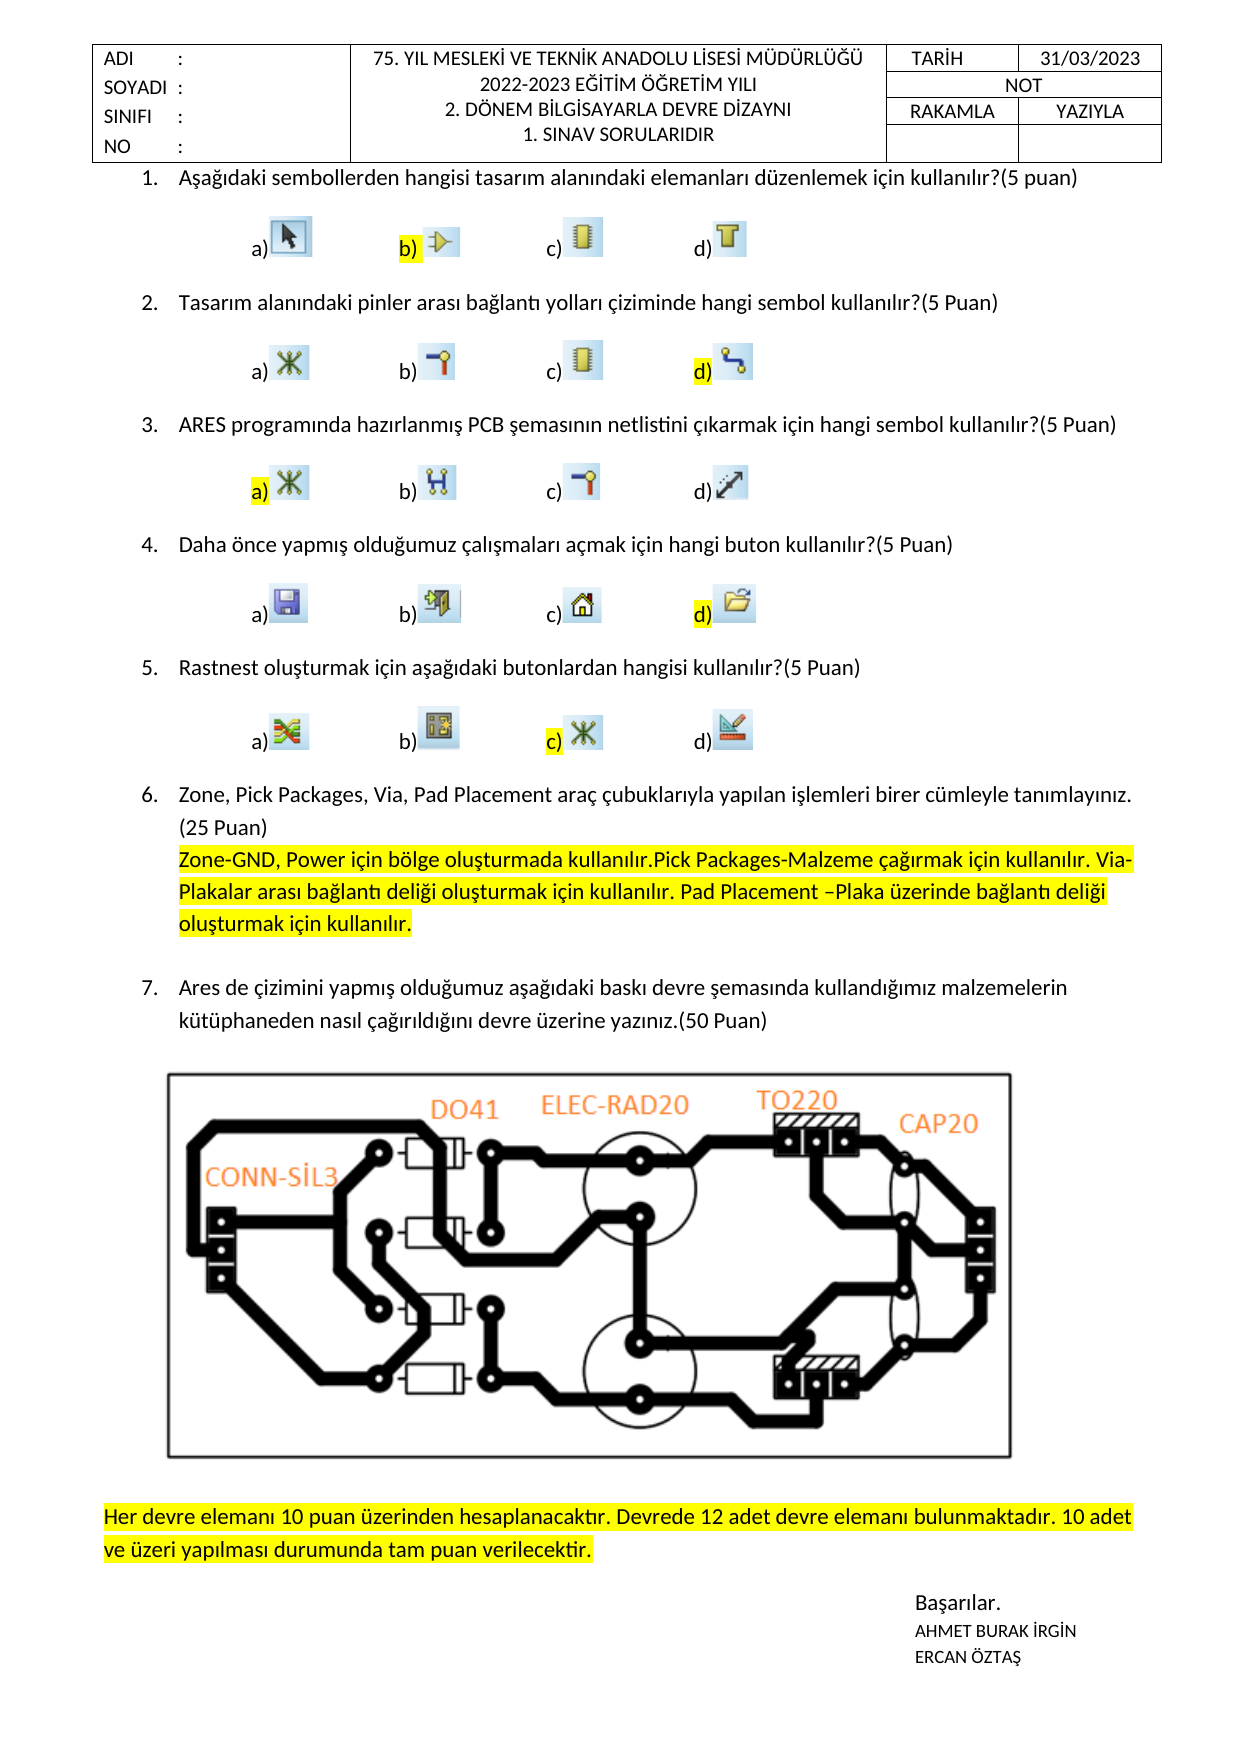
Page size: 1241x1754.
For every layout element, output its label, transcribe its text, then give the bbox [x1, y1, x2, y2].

table_cell [887, 125, 1018, 162]
picture [712, 709, 753, 750]
picture [562, 340, 604, 380]
text Her devre elemanı 10 puan üzerinden hesaplanacaktır. Devrede 12 adet devre elemanı bulunmaktadır. 10 adet ve üzeri yapılması durumunda tam puan verilecektir. [103, 1502, 1152, 1563]
list Ares de çizimini yapmış olduğumuz aşağıdaki baskı devre şemasında kullandığımız malzemelerin kütüphaneden nasıl çağırıldığını devre üzerine yazınız.(50 Puan) [141, 973, 1152, 1034]
text a) b) c) d) [177, 216, 1152, 263]
picture [712, 343, 753, 380]
picture [268, 465, 310, 500]
picture [712, 465, 749, 500]
table_cell NOT [887, 72, 1161, 97]
text a) b) c) d) [177, 706, 1152, 755]
table_header 75. YIL MESLEKİ VE TEKNİK ANADOLU LİSESİ MÜDÜRLÜĞÜ 2022-2023 EĞİTİM ÖĞRETİM YILI 2. DÖNEM BİLGİSAYARLA DEVRE DİZAYNI 1. SINAV SORULARIDIR [351, 45, 886, 162]
picture [155, 1058, 1043, 1478]
text Başarılar. AHMET BURAK İRGİN ERCAN ÖZTAŞ [841, 1588, 1152, 1668]
list Rastnest oluşturmak için aşağıdaki butonlardan hangisi kullanılır?(5 Puan) [141, 653, 1152, 681]
picture [562, 463, 600, 500]
picture [268, 583, 308, 623]
picture [712, 221, 747, 257]
text a) b) c) d) [177, 341, 1152, 385]
list Tasarım alanındaki pinler arası bağlantı yolları çiziminde hangi sembol kullanılır?(5 Puan) [141, 288, 1152, 316]
list Aşağıdaki sembollerden hangisi tasarım alanındaki elemanları düzenlemek için kullanılır?(5 puan) [141, 163, 1152, 191]
picture [417, 465, 457, 500]
table_header ADI : SOYADI : SINIFI : NO : [93, 45, 350, 162]
picture [268, 216, 313, 257]
picture [712, 584, 757, 623]
table_cell [1019, 125, 1161, 162]
picture [562, 217, 604, 257]
table_header TARİH [887, 45, 1018, 71]
table_cell RAKAMLA [887, 98, 1018, 124]
list ARES programında hazırlanmış PCB şemasının netlistini çıkarmak için hangi sembol kullanılır?(5 Puan) [141, 410, 1152, 438]
list Zone-GND, Power için bölge oluşturmada kullanılır.Pick Packages-Malzeme çağırmak için kullanılır. Via-Plakalar arası bağlantı deliği oluşturmak için kullanılır. Pad Placement –Plaka üzerinde bağlantı deliği oluşturmak için kullanılır. [178, 845, 1152, 937]
text a) b) c) d) [177, 583, 1152, 628]
list Daha önce yapmış olduğumuz çalışmaları açmak için hangi buton kullanılır?(5 Puan) [141, 530, 1152, 558]
text a) b) c) d) [177, 463, 1152, 505]
picture [422, 227, 461, 257]
table_cell YAZIYLA [1019, 98, 1161, 124]
picture [268, 713, 310, 750]
picture [417, 343, 455, 380]
picture [562, 587, 602, 623]
picture [562, 715, 604, 750]
list Zone, Pick Packages, Via, Pad Placement araç çubuklarıyla yapılan işlemleri birer cümleyle tanımlayınız.(25 Puan) [141, 780, 1152, 841]
picture [417, 706, 460, 750]
picture [417, 584, 462, 623]
picture [268, 345, 310, 380]
table_header 31/03/2023 [1019, 45, 1161, 71]
